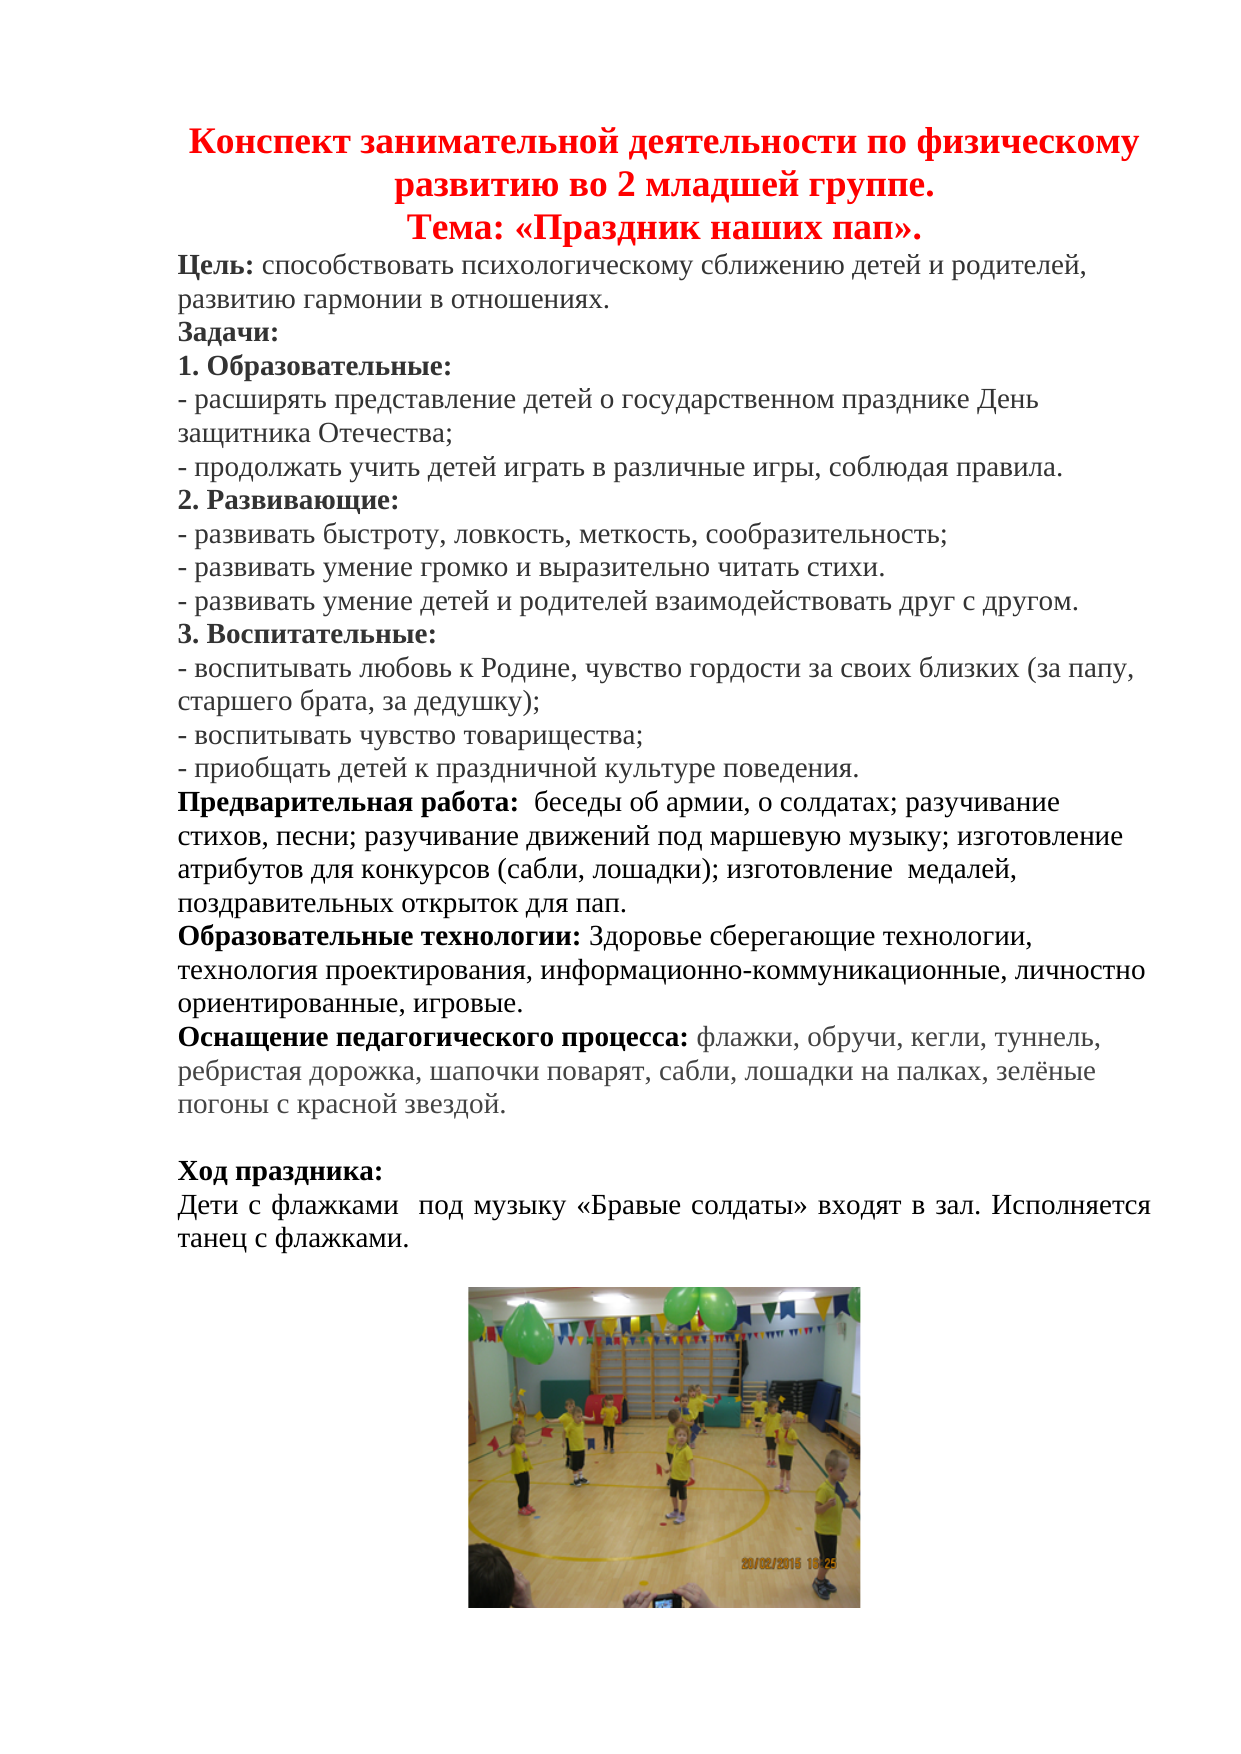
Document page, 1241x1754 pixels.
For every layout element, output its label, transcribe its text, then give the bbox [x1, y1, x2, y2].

text - развивать умение громко и выразительно читать стихи. [177, 549, 1152, 583]
text Тема: «Праздник наших пап». [177, 204, 1152, 247]
text Образовательные технологии: Здоровье сберегающие технологии, технология проектирования, информационно-коммуникационные, личностно ориентированные, игровые. [177, 918, 1152, 1019]
text - воспитывать любовь к Родине, чувство гордости за своих близких (за папу, старшего брата, за дедушку); [177, 650, 1152, 717]
text - воспитывать чувство товарищества; [177, 717, 1152, 751]
text - развивать умение детей и родителей взаимодействовать друг с другом. [177, 583, 1152, 616]
text - приобщать детей к праздничной культуре поведения. [177, 751, 1152, 784]
text 1. Образовательные: [177, 348, 1152, 382]
text Задачи: [177, 314, 1152, 348]
text Ход праздника: [177, 1153, 1152, 1187]
text 3. Воспитательные: [177, 616, 1152, 650]
text 2. Развивающие: [177, 482, 1152, 516]
text Дети с флажками под музыку «Бравые солдаты» входят в зал. Исполняется танец с флажками. [177, 1187, 1152, 1254]
text - развивать быстроту, ловкость, меткость, сообразительность; [177, 516, 1152, 549]
text Конспект занимательной деятельности по физическому развитию во 2 младшей группе. [177, 118, 1152, 204]
text Предварительная работа: беседы об армии, о солдатах; разучивание стихов, песни; разучивание движений под маршевую музыку; изготовление атрибутов для конкурсов (сабли, лошадки); изготовление медалей, поздравительных открыток для пап. [177, 784, 1152, 918]
text Оснащение педагогического процесса: флажки, обручи, кегли, туннель, ребристая дорожка, шапочки поварят, сабли, лошадки на палках, зелёные погоны с красной звездой. [507, 1019, 1152, 1120]
text Цель: способствовать психологическому сближению детей и родителей, развитию гармонии в отношениях. [177, 247, 1152, 314]
text - расширять представление детей о государственном празднике День защитника Отечества; [177, 382, 1152, 449]
text - продолжать учить детей играть в различные игры, соблюдая правила. [177, 449, 1152, 482]
